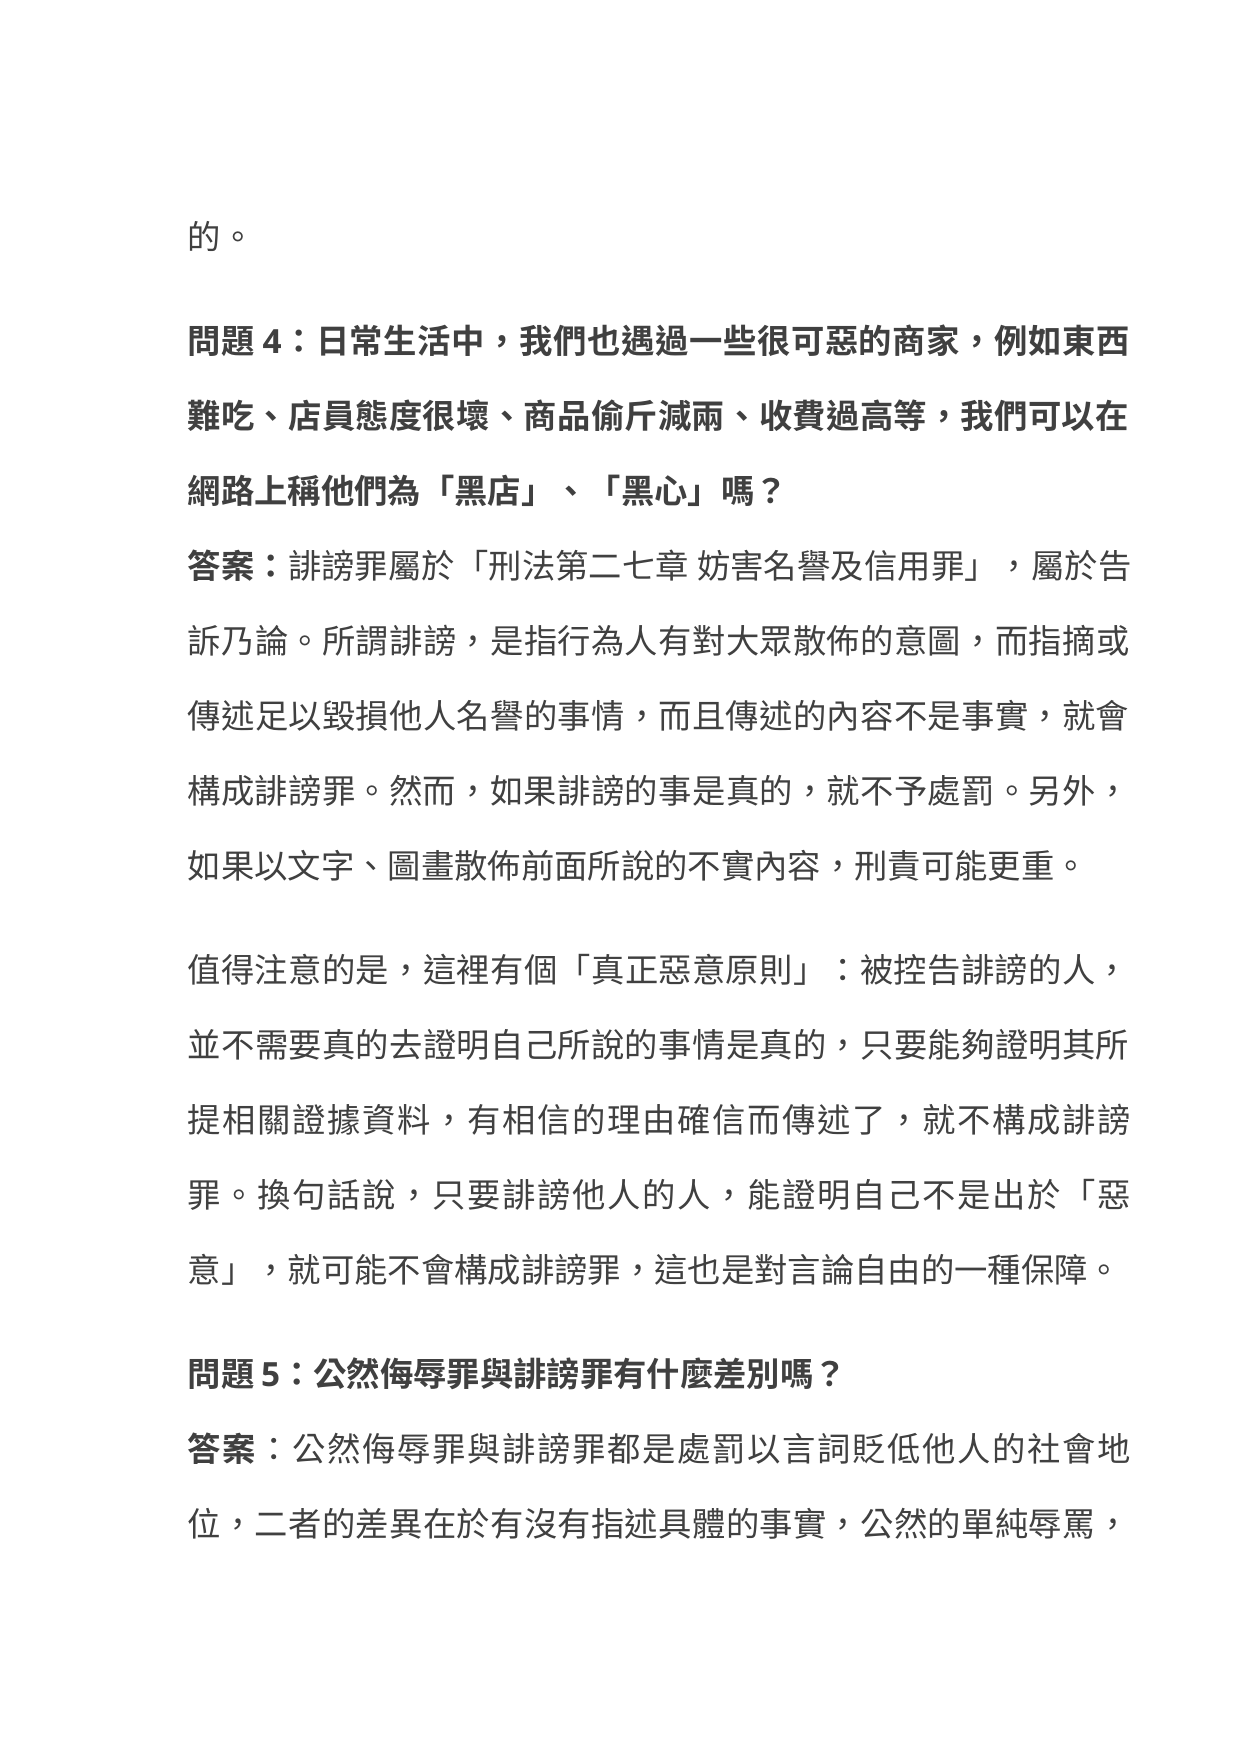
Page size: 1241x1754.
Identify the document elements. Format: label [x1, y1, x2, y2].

table_cell [184, 165, 1136, 1564]
